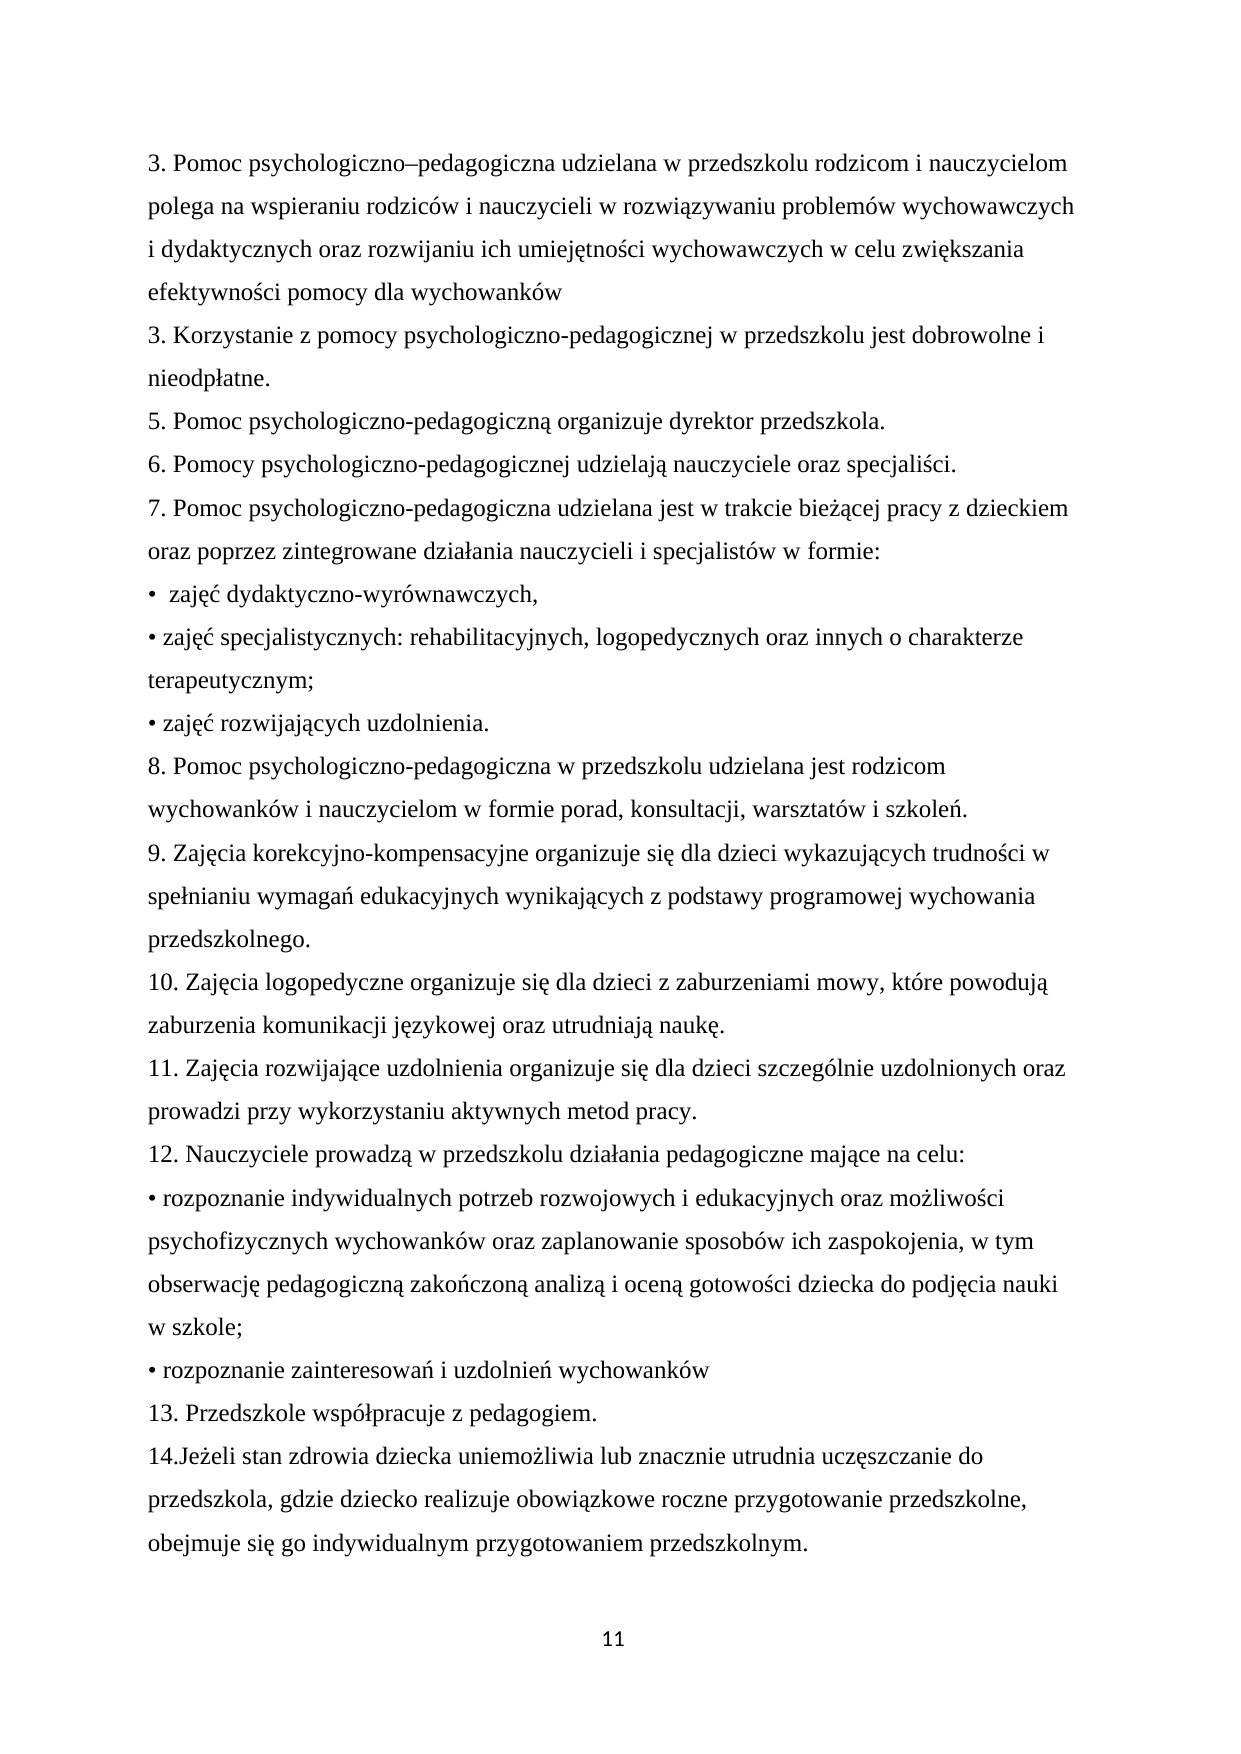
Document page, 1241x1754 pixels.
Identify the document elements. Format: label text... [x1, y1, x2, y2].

text 11. Zajęcia rozwijające uzdolnienia organizuje się dla dzieci szczególnie uzdolnionych oraz prowadzi przy wykorzystaniu aktywnych metod pracy. [148, 1053, 1078, 1125]
text • rozpoznanie zainteresowań i uzdolnień wychowanków [148, 1355, 1078, 1384]
text 14.Jeżeli stan zdrowia dziecka uniemożliwia lub znacznie utrudnia uczęszczanie do przedszkola, gdzie dziecko realizuje obowiązkowe roczne przygotowanie przedszkolne, obejmuje się go indywidualnym przygotowaniem przedszkolnym. [148, 1441, 1078, 1556]
text 10. Zajęcia logopedyczne organizuje się dla dzieci z zaburzeniami mowy, które powodują zaburzenia komunikacji językowej oraz utrudniają naukę. [148, 967, 1078, 1039]
text 8. Pomoc psychologiczno-pedagogiczna w przedszkolu udzielana jest rodzicom wychowanków i nauczycielom w formie porad, konsultacji, warsztatów i szkoleń. [148, 751, 1078, 823]
text 13. Przedszkole współpracuje z pedagogiem. [148, 1398, 1078, 1427]
text 3. Pomoc psychologiczno–pedagogiczna udzielana w przedszkolu rodzicom i nauczycielom polega na wspieraniu rodziców i nauczycieli w rozwiązywaniu problemów wychowawczych i dydaktycznych oraz rozwijaniu ich umiejętności wychowawczych w celu zwiększania efektywności pomocy dla wychowanków [148, 148, 1078, 306]
text 7. Pomoc psychologiczno-pedagogiczna udzielana jest w trakcie bieżącej pracy z dzieckiem oraz poprzez zintegrowane działania nauczycieli i specjalistów w formie: [148, 493, 1078, 564]
text 6. Pomocy psychologiczno-pedagogicznej udzielają nauczyciele oraz specjaliści. [148, 449, 1078, 478]
text 3. Korzystanie z pomocy psychologiczno-pedagogicznej w przedszkolu jest dobrowolne i nieodpłatne. [148, 320, 1078, 392]
text 5. Pomoc psychologiczno-pedagogiczną organizuje dyrektor przedszkola. [148, 406, 1078, 435]
text • zajęć rozwijających uzdolnienia. [148, 708, 1078, 737]
text 12. Nauczyciele prowadzą w przedszkolu działania pedagogiczne mające na celu: [148, 1139, 1078, 1168]
text • zajęć dydaktyczno-wyrównawczych, [148, 579, 1078, 608]
text • zajęć specjalistycznych: rehabilitacyjnych, logopedycznych oraz innych o charakterze terapeutycznym; [148, 622, 1078, 694]
text • rozpoznanie indywidualnych potrzeb rozwojowych i edukacyjnych oraz możliwości psychofizycznych wychowanków oraz zaplanowanie sposobów ich zaspokojenia, w tym obserwację pedagogiczną zakończoną analizą i oceną gotowości dziecka do podjęcia nauki w szkole; [148, 1183, 1078, 1341]
text 9. Zajęcia korekcyjno-kompensacyjne organizuje się dla dzieci wykazujących trudności w spełnianiu wymagań edukacyjnych wynikających z podstawy programowej wychowania przedszkolnego. [148, 838, 1078, 953]
